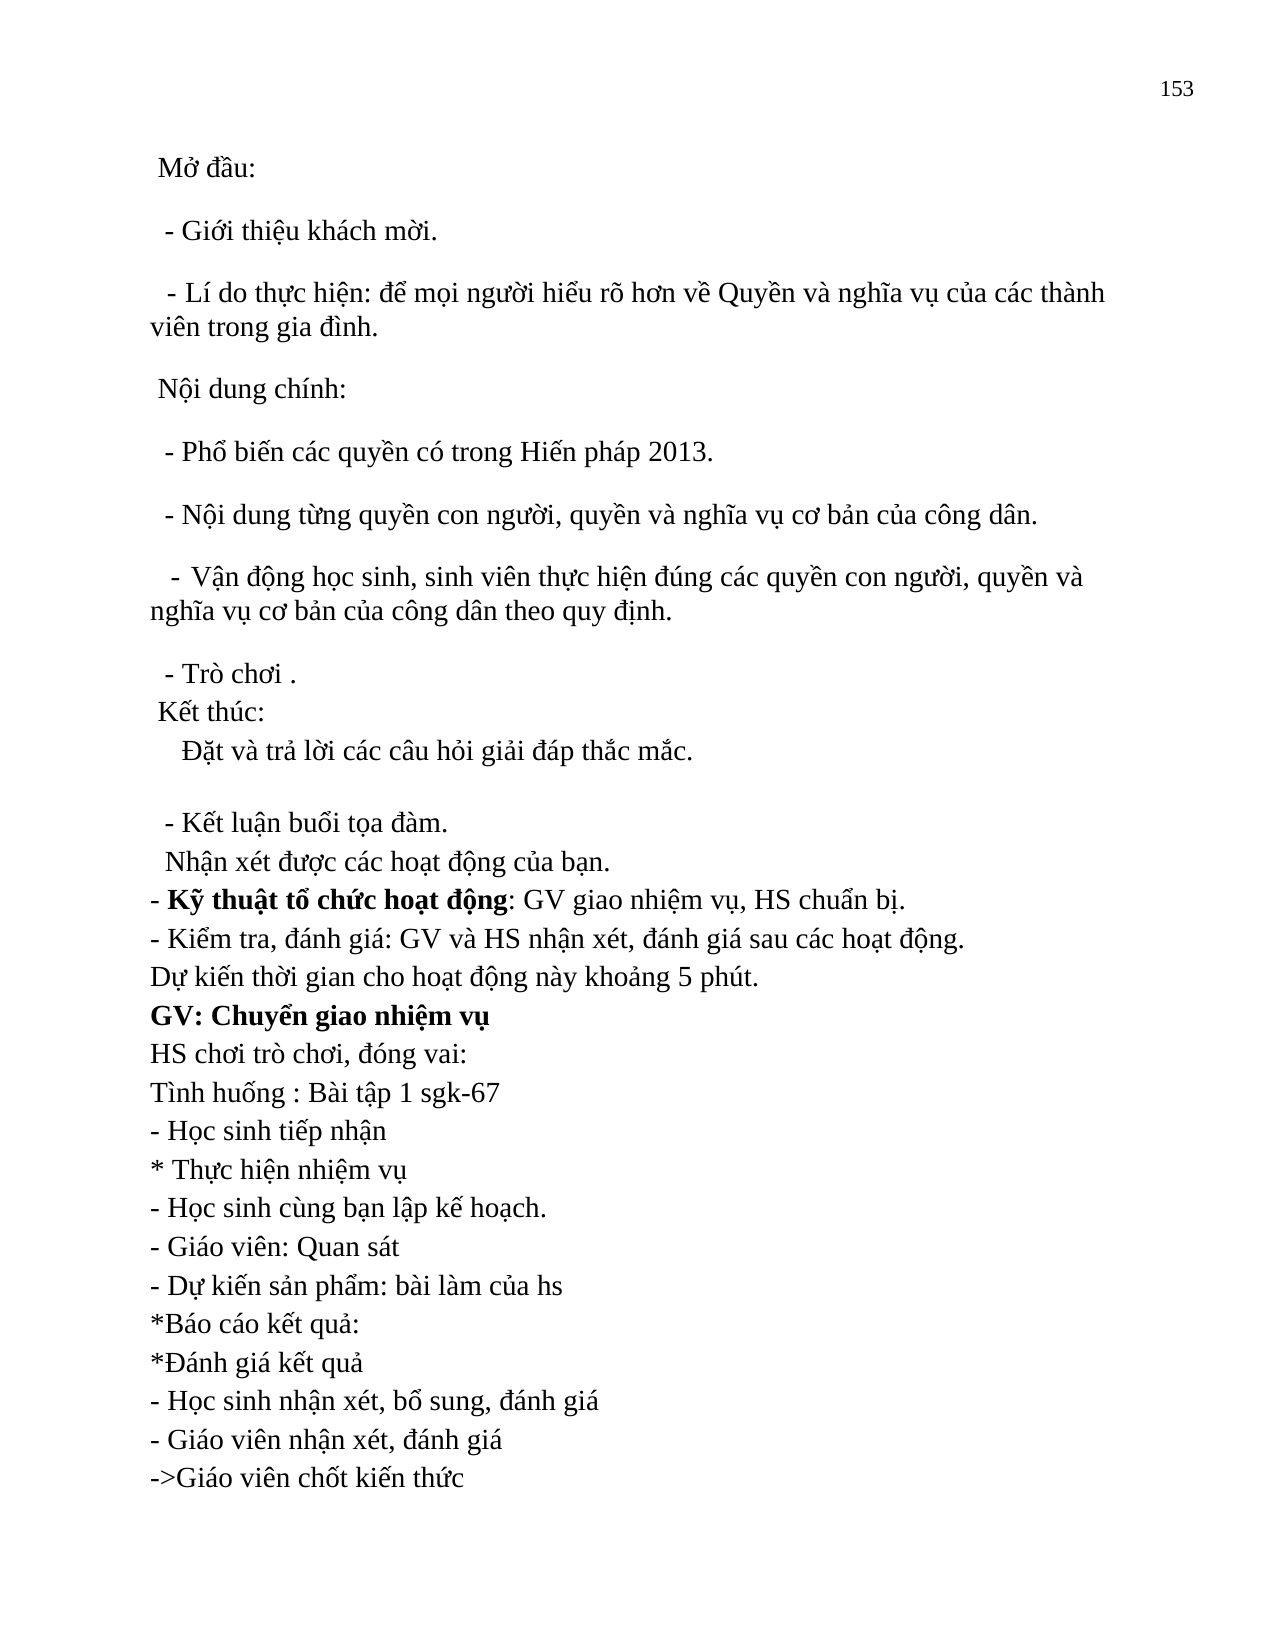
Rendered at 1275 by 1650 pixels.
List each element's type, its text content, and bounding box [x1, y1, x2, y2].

list Học sinh nhận xét, bổ sung, đánh giá [150, 1383, 1194, 1417]
list Kiểm tra, đánh giá: GV và HS nhận xét, đánh giá sau các hoạt động. Dự kiến thời gian cho hoạt động này khoảng 5 phút. [150, 921, 965, 993]
list Phổ biến các quyền có trong Hiến pháp 2013. [164, 434, 1194, 468]
text GV: Chuyển giao nhiệm vụ HS chơi trò chơi, đóng vai: Tình huống : Bài tập 1 sgk-67 [150, 998, 502, 1108]
text Nội dung chính: [157, 372, 1194, 405]
list Trò chơi . Kết thúc: [157, 656, 297, 728]
list Lí do thực hiện: để mọi người hiểu rõ hơn về Quyền và nghĩa vụ của các thành viên trong gia đình. [150, 275, 1125, 342]
text *Đánh giá kết quả [150, 1345, 1194, 1378]
text *Báo cáo kết quả: [150, 1306, 1194, 1340]
list Kỹ thuật tổ chức hoạt động: GV giao nhiệm vụ, HS chuẩn bị. [150, 882, 1194, 916]
list Giáo viên nhận xét, đánh giá [150, 1422, 1194, 1456]
list Vận động học sinh, sinh viên thực hiện đúng các quyền con người, quyền và nghĩa vụ cơ bản của công dân theo quy định. [150, 559, 1125, 627]
list Học sinh tiếp nhận [150, 1113, 1194, 1147]
text ->Giáo viên chốt kiến thức [150, 1461, 1194, 1494]
list Nội dung từng quyền con người, quyền và nghĩa vụ cơ bản của công dân. [164, 497, 1194, 530]
list Thực hiện nhiệm vụ [150, 1152, 1194, 1186]
text Nhận xét được các hoạt động của bạn. [164, 844, 1194, 877]
list Kết luận buổi tọa đàm. [164, 805, 1194, 839]
list Dự kiến sản phẩm: bài làm của hs [150, 1268, 1194, 1301]
list Học sinh cùng bạn lập kế hoạch. [150, 1191, 1194, 1224]
list Giáo viên: Quan sát [150, 1229, 1194, 1263]
text Mở đầu: [157, 150, 1194, 183]
list Đặt và trả lời các câu hỏi giải đáp thắc mắc. [181, 733, 1194, 767]
list Giới thiệu khách mời. [164, 213, 1194, 246]
